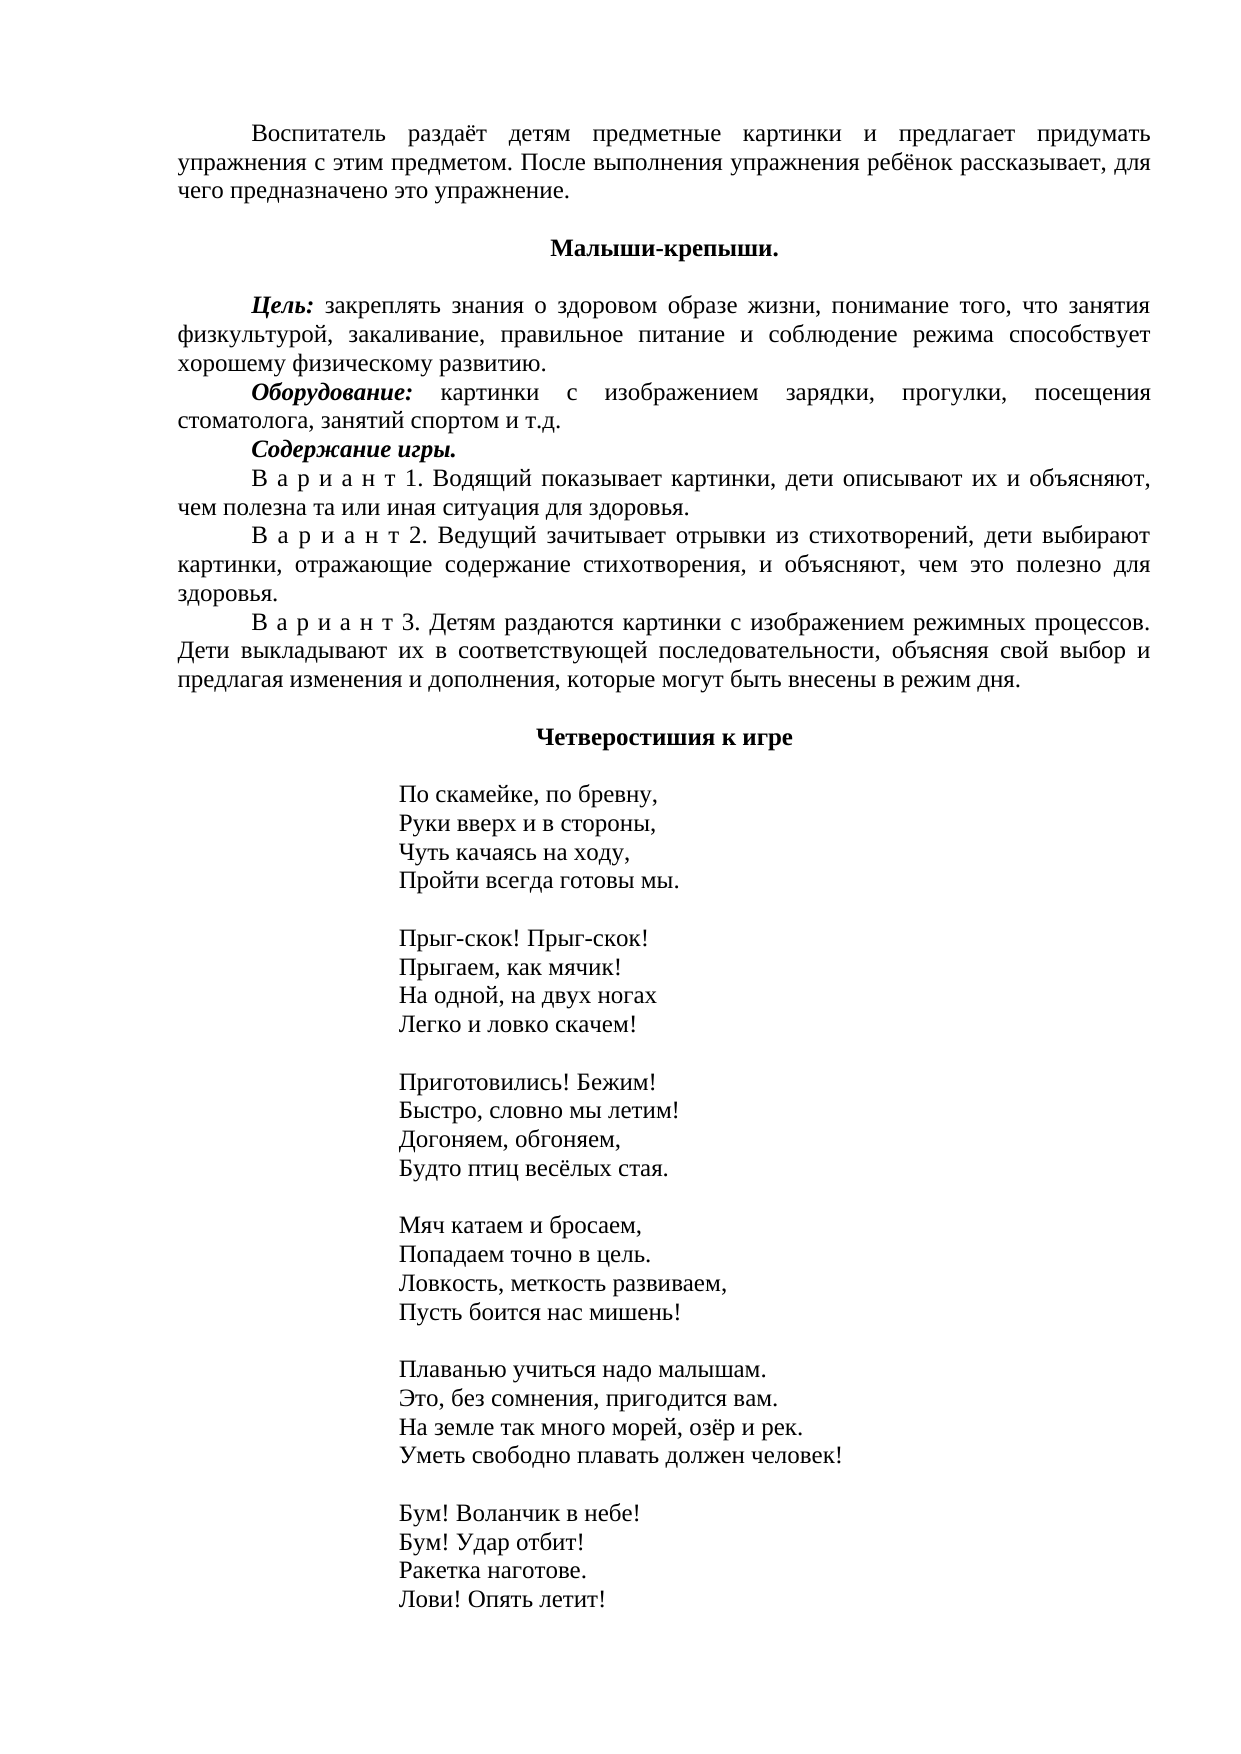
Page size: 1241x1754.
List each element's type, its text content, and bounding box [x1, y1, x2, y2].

text Попадаем точно в цель. [177, 1239, 1152, 1268]
text В а р и а н т 1. Водящий показывает картинки, дети описывают их и объясняют, чем полезна та или иная ситуация для здоровья. [177, 463, 1152, 521]
text Воспитатель раздаёт детям предметные картинки и предлагает придумать упражнения с этим предметом. После выполнения упражнения ребёнок рассказывает, для чего предназначено это упражнение. [177, 118, 1152, 204]
text На одной, на двух ногах [177, 981, 1152, 1009]
text Догоняем, обгоняем, [177, 1124, 1152, 1153]
text Мяч катаем и бросаем, [177, 1211, 1152, 1239]
text Бум! Удар отбит! [177, 1527, 1152, 1556]
text В а р и а н т 3. Детям раздаются картинки с изображением режимных процессов. Дети выкладывают их в соответствующей последовательности, объясняя свой выбор и предлагая изменения и дополнения, которые могут быть внесены в режим дня. [177, 607, 1152, 693]
text Пройти всегда готовы мы. [177, 866, 1152, 894]
text Руки вверх и в стороны, [177, 808, 1152, 837]
text Четверостишия к игре [177, 722, 1152, 751]
text Плаванью учиться надо малышам. [177, 1354, 1152, 1383]
text Оборудование: картинки с изображением зарядки, прогулки, посещения стоматолога, занятий спортом и т.д. [177, 377, 1152, 434]
text Легко и ловко скачем! [177, 1009, 1152, 1038]
text Приготовились! Бежим! [177, 1067, 1152, 1096]
text Малыши-крепыши. [177, 233, 1152, 262]
text Бум! Воланчик в небе! [177, 1498, 1152, 1527]
text Ракетка наготове. [177, 1556, 1152, 1584]
text Содержание игры. [177, 434, 1152, 463]
text По скамейке, по бревну, [177, 779, 1152, 808]
text Уметь свободно плавать должен человек! [177, 1441, 1152, 1469]
text Пусть боится нас мишень! [177, 1297, 1152, 1326]
text Это, без сомнения, пригодится вам. [177, 1383, 1152, 1412]
text Чуть качаясь на ходу, [177, 837, 1152, 866]
text В а р и а н т 2. Ведущий зачитывает отрывки из стихотворений, дети выбирают картинки, отражающие содержание стихотворения, и объясняют, чем это полезно для здоровья. [177, 521, 1152, 607]
text Будто птиц весёлых стая. [177, 1153, 1152, 1182]
text Прыгаем, как мячик! [177, 952, 1152, 981]
text Лови! Опять летит! [177, 1584, 1152, 1613]
text Прыг-скок! Прыг-скок! [177, 923, 1152, 952]
text Цель: закреплять знания о здоровом образе жизни, понимание того, что занятия физкультурой, закаливание, правильное питание и соблюдение режима способствует хорошему физическому развитию. [177, 291, 1152, 377]
text Ловкость, меткость развиваем, [177, 1268, 1152, 1297]
text На земле так много морей, озёр и рек. [177, 1412, 1152, 1441]
text Быстро, словно мы летим! [177, 1096, 1152, 1124]
